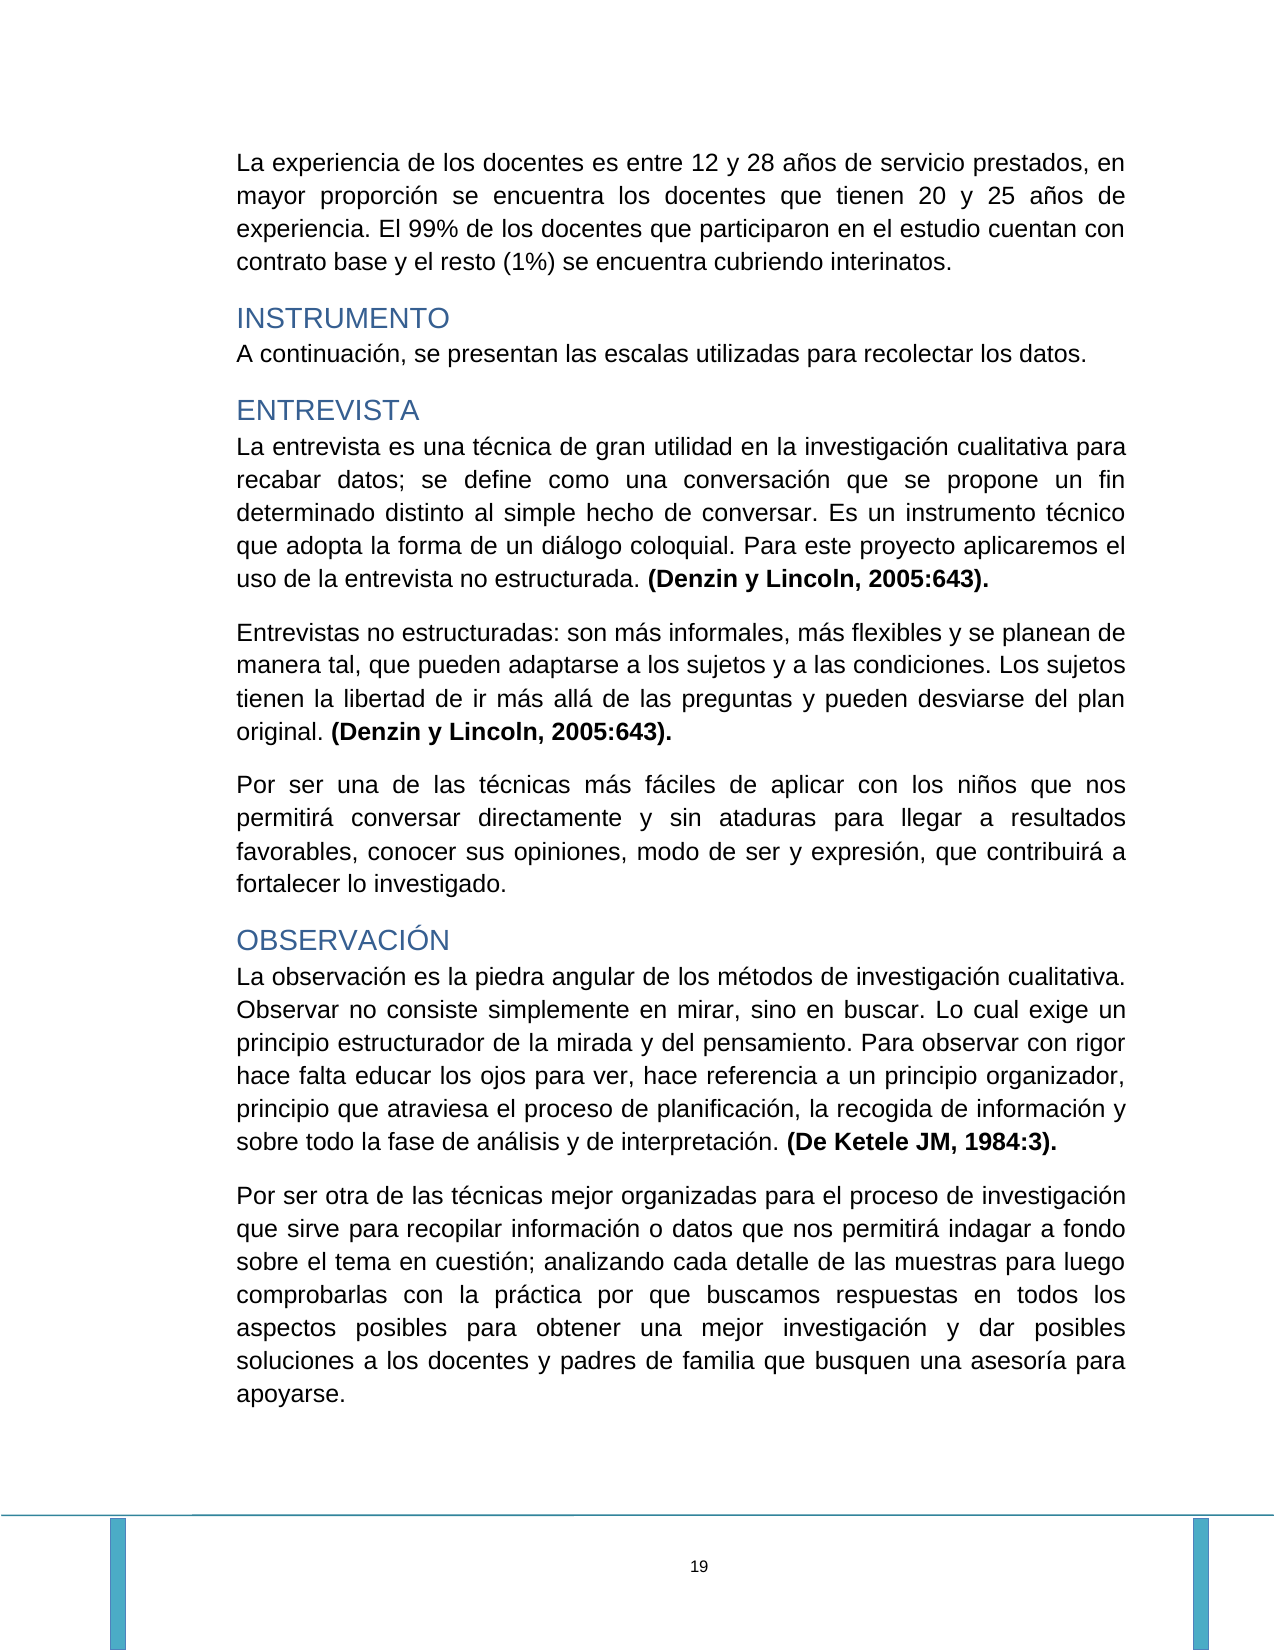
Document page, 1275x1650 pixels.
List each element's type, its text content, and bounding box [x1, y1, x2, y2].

subtitle OBSERVACIÓN [236, 923, 1127, 957]
subtitle INSTRUMENTO [236, 301, 1127, 334]
subtitle ENTREVISTA [236, 393, 1127, 427]
text Por ser una de las técnicas más fáciles de aplicar con los niños que nos permitirá conversar directamente y sin ataduras para llegar a resultados favorables, conocer sus opiniones, modo de ser y expresión, que contribuirá a fortalecer lo investigado. [236, 770, 1127, 898]
text La observación es la piedra angular de los métodos de investigación cualitativa. Observar no consiste simplemente en mirar, sino en buscar. Lo cual exige un principio estructurador de la mirada y del pensamiento. Para observar con rigor hace falta educar los ojos para ver, hace referencia a un principio organizador, principio que atraviesa el proceso de planificación, la recogida de información y sobre todo la fase de análisis y de interpretación. (De Ketele JM, 1984:3). [236, 962, 1127, 1156]
text Por ser otra de las técnicas mejor organizadas para el proceso de investigación que sirve para recopilar información o datos que nos permitirá indagar a fondo sobre el tema en cuestión; analizando cada detalle de las muestras para luego comprobarlas con la práctica por que buscamos respuestas en todos los aspectos posibles para obtener una mejor investigación y dar posibles soluciones a los docentes y padres de familia que busquen una asesoría para apoyarse. [236, 1181, 1127, 1408]
text La experiencia de los docentes es entre 12 y 28 años de servicio prestados, en mayor proporción se encuentra los docentes que tienen 20 y 25 años de experiencia. El 99% de los docentes que participaron en el estudio cuentan con contrato base y el resto (1%) se encuentra cubriendo interinatos. [236, 148, 1127, 276]
text Entrevistas no estructuradas: son más informales, más flexibles y se planean de manera tal, que pueden adaptarse a los sujetos y a las condiciones. Los sujetos tienen la libertad de ir más allá de las preguntas y pueden desviarse del plan original. (Denzin y Lincoln, 2005:643). [236, 617, 1127, 745]
text La entrevista es una técnica de gran utilidad en la investigación cualitativa para recabar datos; se define como una conversación que se propone un fin determinado distinto al simple hecho de conversar. Es un instrumento técnico que adopta la forma de un diálogo coloquial. Para este proyecto aplicaremos el uso de la entrevista no estructurada. (Denzin y Lincoln, 2005:643). [236, 432, 1127, 592]
text A continuación, se presentan las escalas utilizadas para recolectar los datos. [236, 339, 1127, 368]
